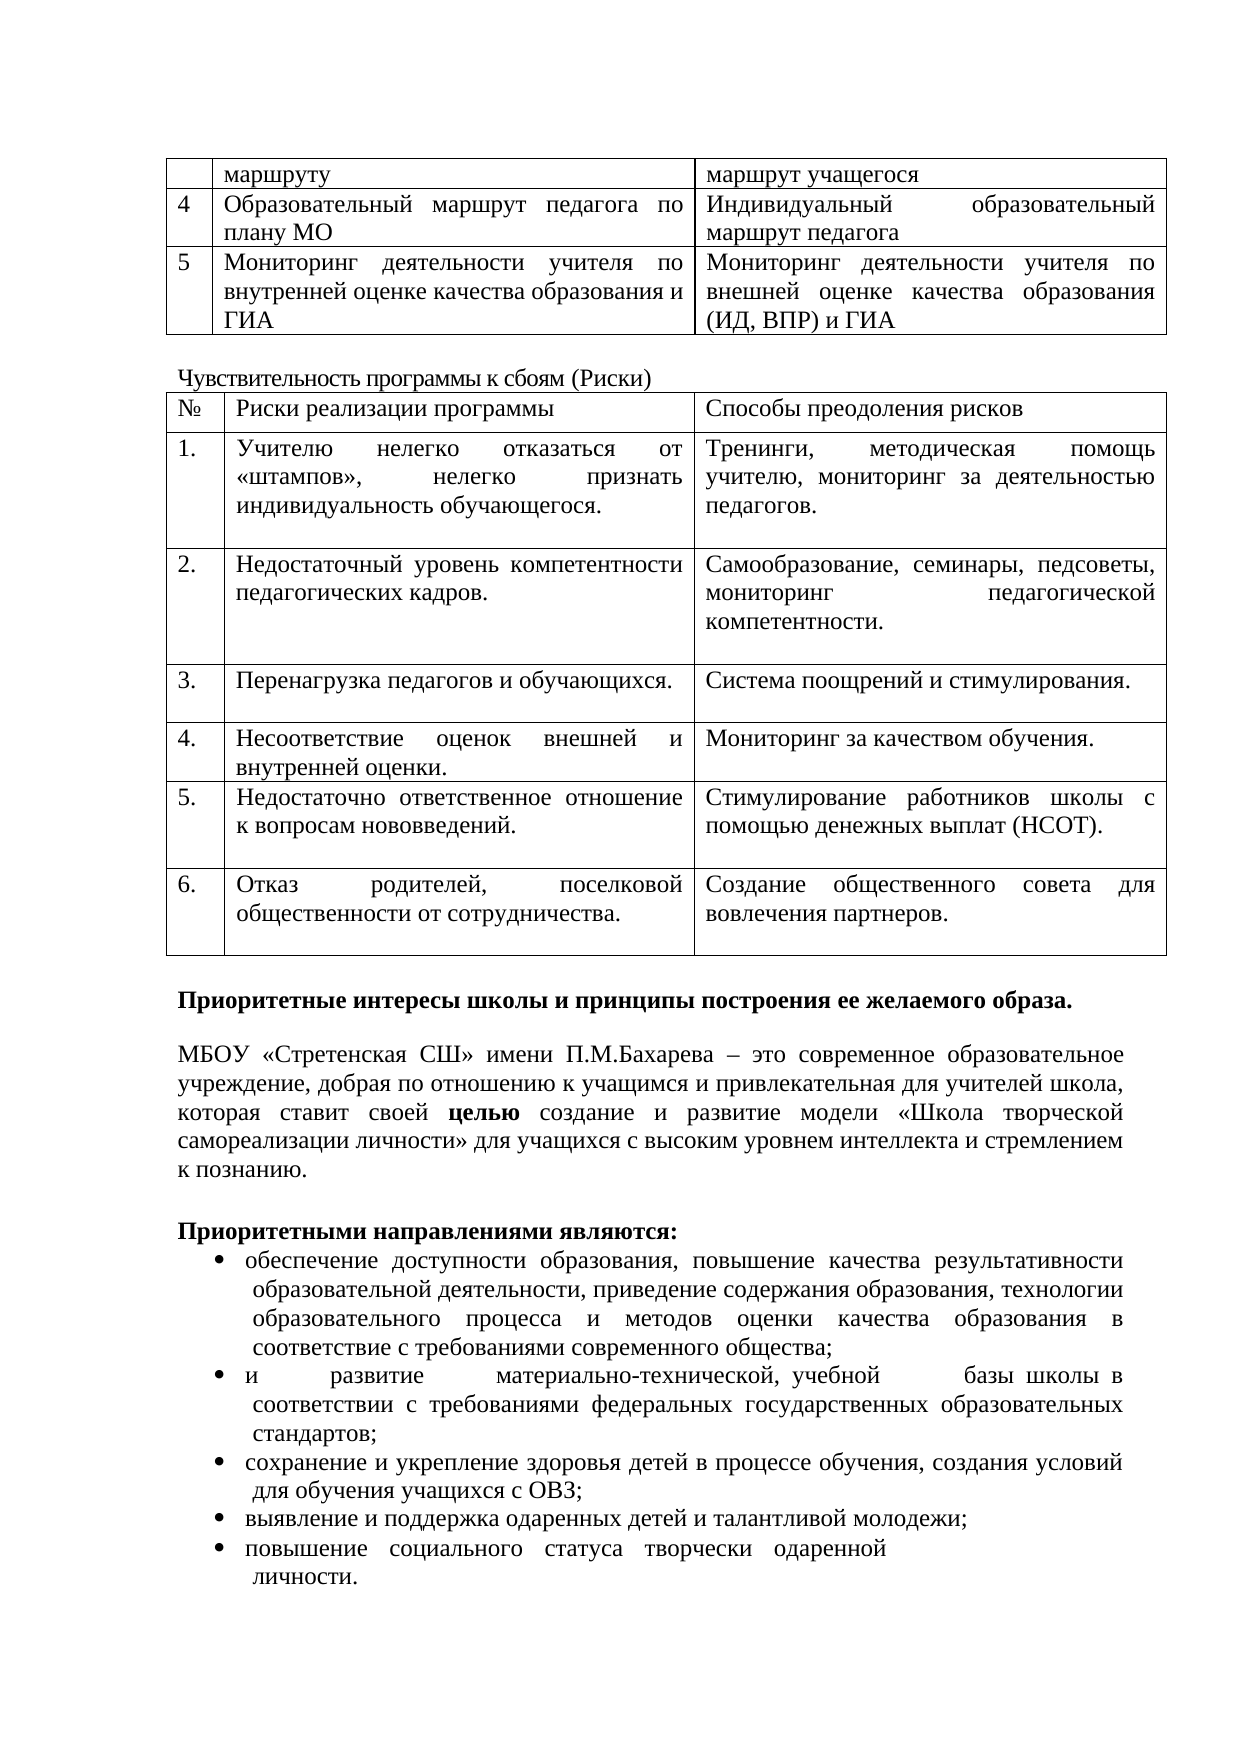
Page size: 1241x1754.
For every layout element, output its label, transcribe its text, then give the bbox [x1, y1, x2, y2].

table_cell 3. [167, 665, 224, 722]
list сохранение и укрепление здоровья детей в процессе обучения, создания условий для обучения учащихся с ОВЗ; [215, 1447, 1124, 1504]
table_cell Перенагрузка педагогов и обучающихся. [225, 665, 694, 722]
table_cell Несоответствие оценок внешней и внутренней оценки. [225, 723, 694, 781]
text Приоритетные интересы школы и принципы построения ее желаемого образа. [177, 985, 1152, 1014]
table_cell 5. [167, 782, 224, 868]
text Чувствительность программы к сбоям (Риски) [177, 363, 1152, 392]
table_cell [696, 159, 1166, 188]
table_cell Система поощрений и стимулирования. [695, 665, 1166, 722]
table_header Способы преодоления рисков [695, 393, 1166, 432]
table_cell Мониторинг за качеством обучения. [695, 723, 1166, 781]
table_cell Стимулирование работников школы с помощью денежных выплат (НСОТ). [695, 782, 1166, 868]
text МБОУ «Стретенская СШ» имени П.М.Бахарева – это современное образовательное учреждение, добрая по отношению к учащимся и привлекательная для учителей школа, которая ставит своей целью создание и развитие модели «Школа творческой самореализации личности» для учащихся с высоким уровнем интеллекта и стремлением к познанию. [177, 1039, 1124, 1183]
table_cell Недостаточный уровень компетентности педагогических кадров. [225, 549, 694, 664]
table_header № [167, 393, 224, 432]
table_cell Образовательный маршрут педагога по плану МО [213, 189, 694, 246]
table_cell Создание общественного совета для вовлечения партнеров. [695, 869, 1166, 955]
list повышение социального статуса творчески одаренной личности. [215, 1533, 887, 1590]
table_cell Мониторинг деятельности учителя по внешней оценке качества образования (ИД, ВПР) и ГИА [696, 247, 1166, 333]
table_cell 4 [167, 189, 212, 246]
table_cell Недостаточно ответственное отношение к вопросам нововведений. [225, 782, 694, 868]
table_cell 3 [167, 159, 212, 188]
table_cell 4. [167, 723, 224, 781]
text Приоритетными направлениями являются: [177, 1217, 1152, 1245]
table_cell Учителю нелегко отказаться от «штампов», нелегко признать индивидуальность обучающегося. [225, 433, 694, 548]
table_cell 1. [167, 433, 224, 548]
table_cell Тренинги, методическая помощь учителю, мониторинг за деятельностью педагогов. [695, 433, 1166, 548]
table_cell 6. [167, 869, 224, 955]
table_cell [213, 159, 694, 188]
list и развитие материально-технической, учебной базы школы в соответствии с требованиями федеральных государственных образовательных стандартов; [215, 1360, 1124, 1447]
table_cell Отказ родителей, поселковой общественности от сотрудничества. [225, 869, 694, 955]
table_cell Мониторинг деятельности учителя по внутренней оценке качества образования и ГИА [213, 247, 694, 333]
table_cell Самообразование, семинары, педсоветы, мониторинг педагогической компетентности. [695, 549, 1166, 664]
list обеспечение доступности образования, повышение качества результативности образовательной деятельности, приведение содержания образования, технологии образовательного процесса и методов оценки качества образования в соответствие с требованиями современного общества; [215, 1245, 1124, 1360]
table_cell 2. [167, 549, 224, 664]
list выявление и поддержка одаренных детей и талантливой молодежи; [215, 1504, 1152, 1533]
table_cell Индивидуальный образовательный маршрут педагога [696, 189, 1166, 246]
table_cell 5 [167, 247, 212, 333]
table_header Риски реализации программы [225, 393, 694, 432]
